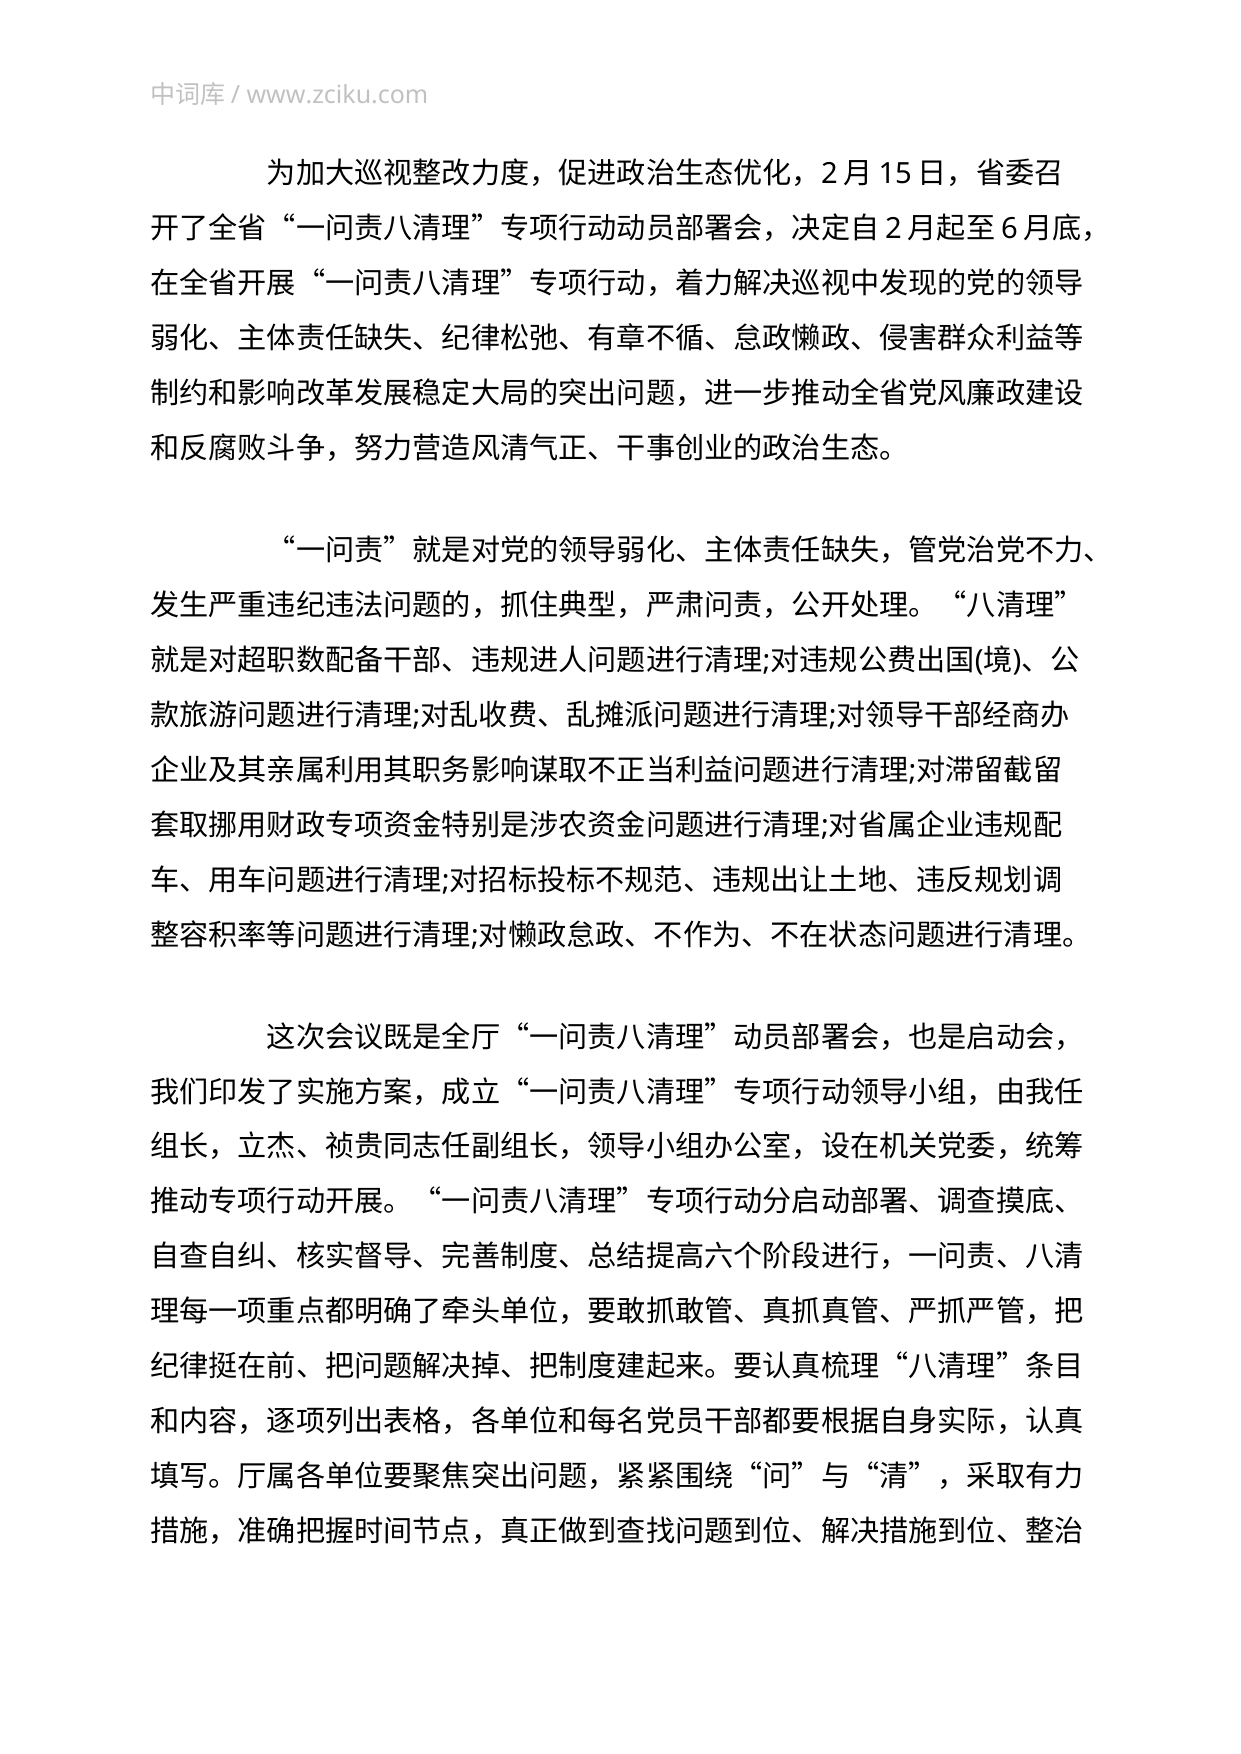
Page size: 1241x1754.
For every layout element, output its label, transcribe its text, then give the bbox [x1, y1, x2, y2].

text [150, 1013, 1090, 1549]
text “一问责”就是对党的领导弱化、主体责任缺失，管党治党不力、发生严重违纪违法问题的，抓住典型，严肃问责，公开处理。“八清理”就是对超职数配备干部、违规进人问题进行清理;对违规公费出国(境)、公款旅游问题进行清理;对乱收费、乱摊派问题进行清理;对领导干部经商办企业及其亲属利用其职务影响谋取不正当利益问题进行清理;对滞留截留套取挪用财政专项资金特别是涉农资金问题进行清理;对省属企业违规配车、用车问题进行清理;对招标投标不规范、违规出让土地、违反规划调整容积率等问题进行清理;对懒政怠政、不作为、不在状态问题进行清理。 [150, 526, 1090, 954]
text 为加大巡视整改力度，促进政治生态优化，2月15日，省委召开了全省“一问责八清理”专项行动动员部署会，决定自2月起至6月底，在全省开展“一问责八清理”专项行动，着力解决巡视中发现的党的领导弱化、主体责任缺失、纪律松弛、有章不循、怠政懒政、侵害群众利益等制约和影响改革发展稳定大局的突出问题，进一步推动全省党风廉政建设和反腐败斗争，努力营造风清气正、干事创业的政治生态。 [150, 150, 1090, 467]
